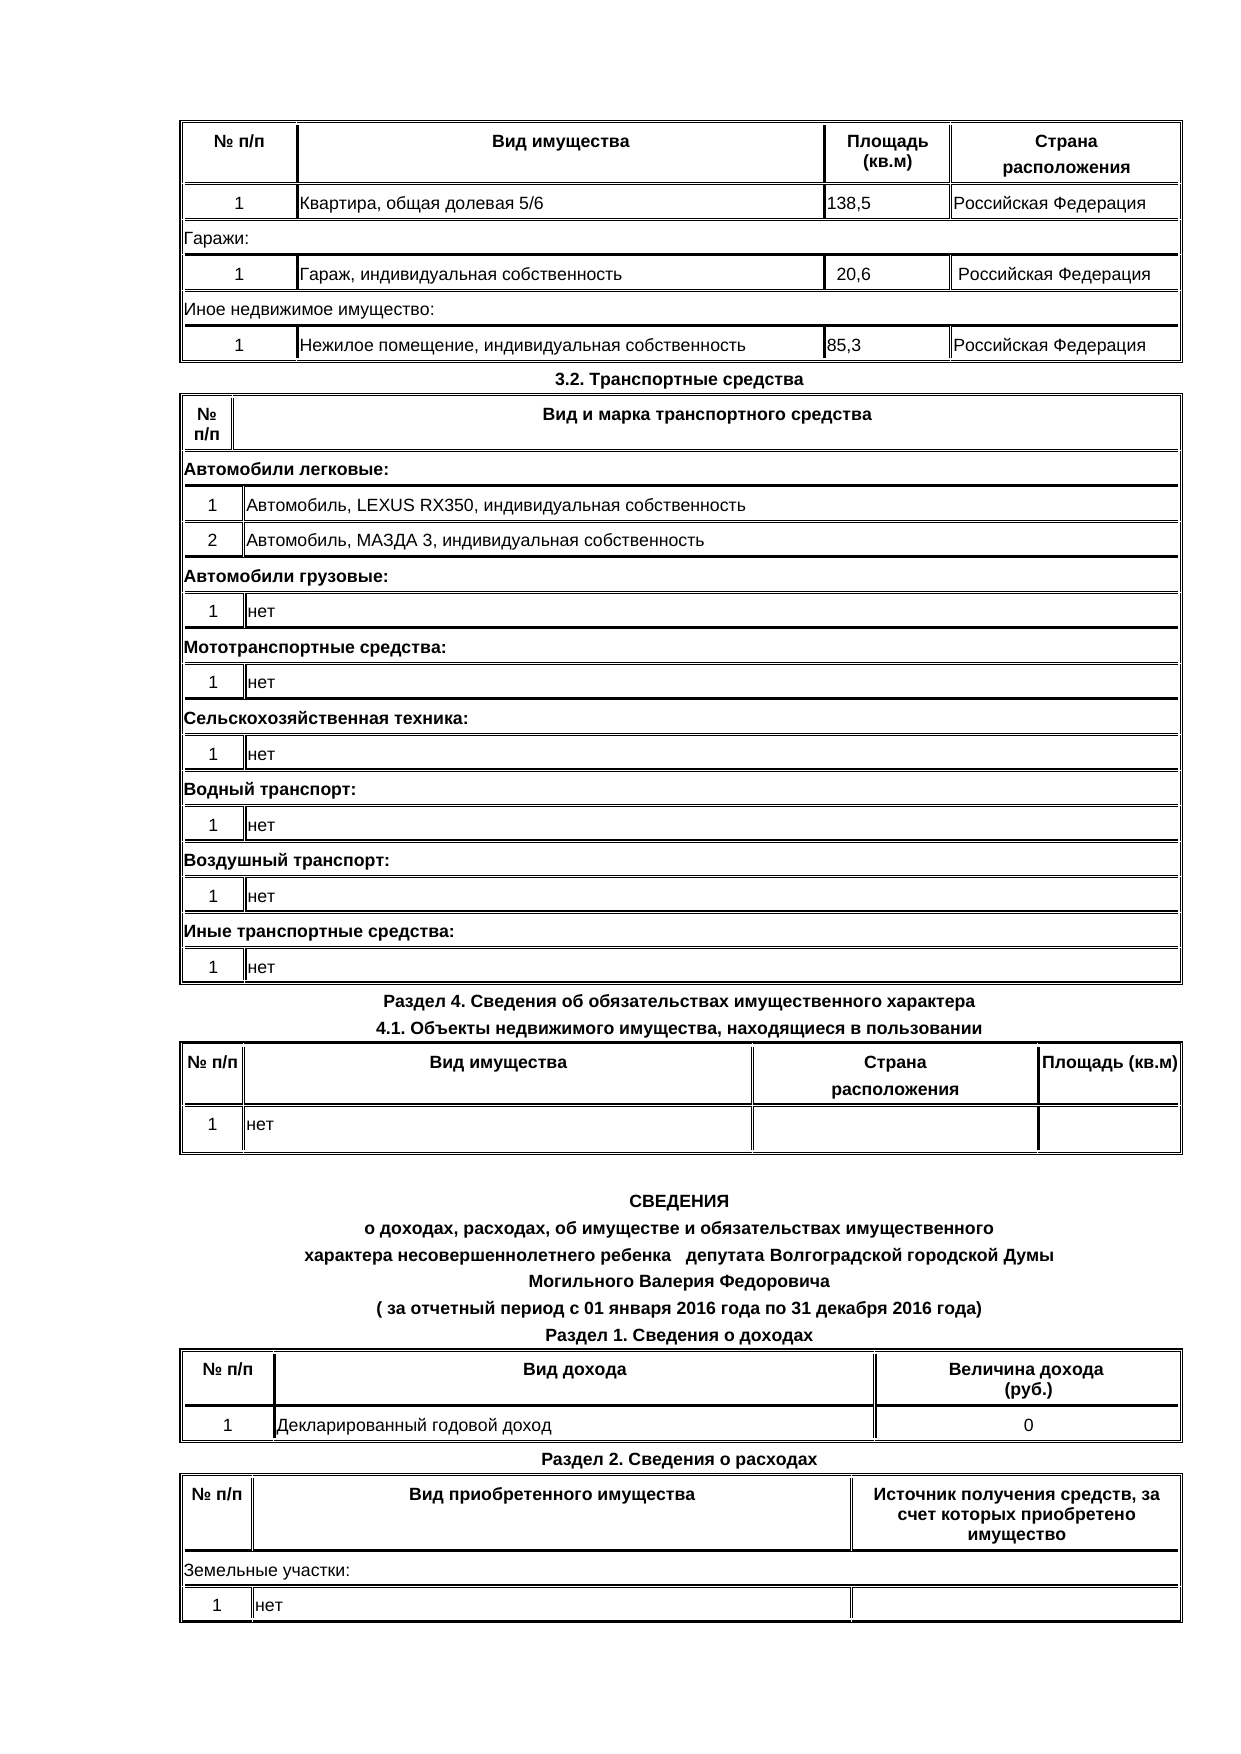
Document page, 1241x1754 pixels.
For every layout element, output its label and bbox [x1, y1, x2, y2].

table_cell [177, 1157, 1181, 1625]
table_header [177, 118, 1181, 1157]
